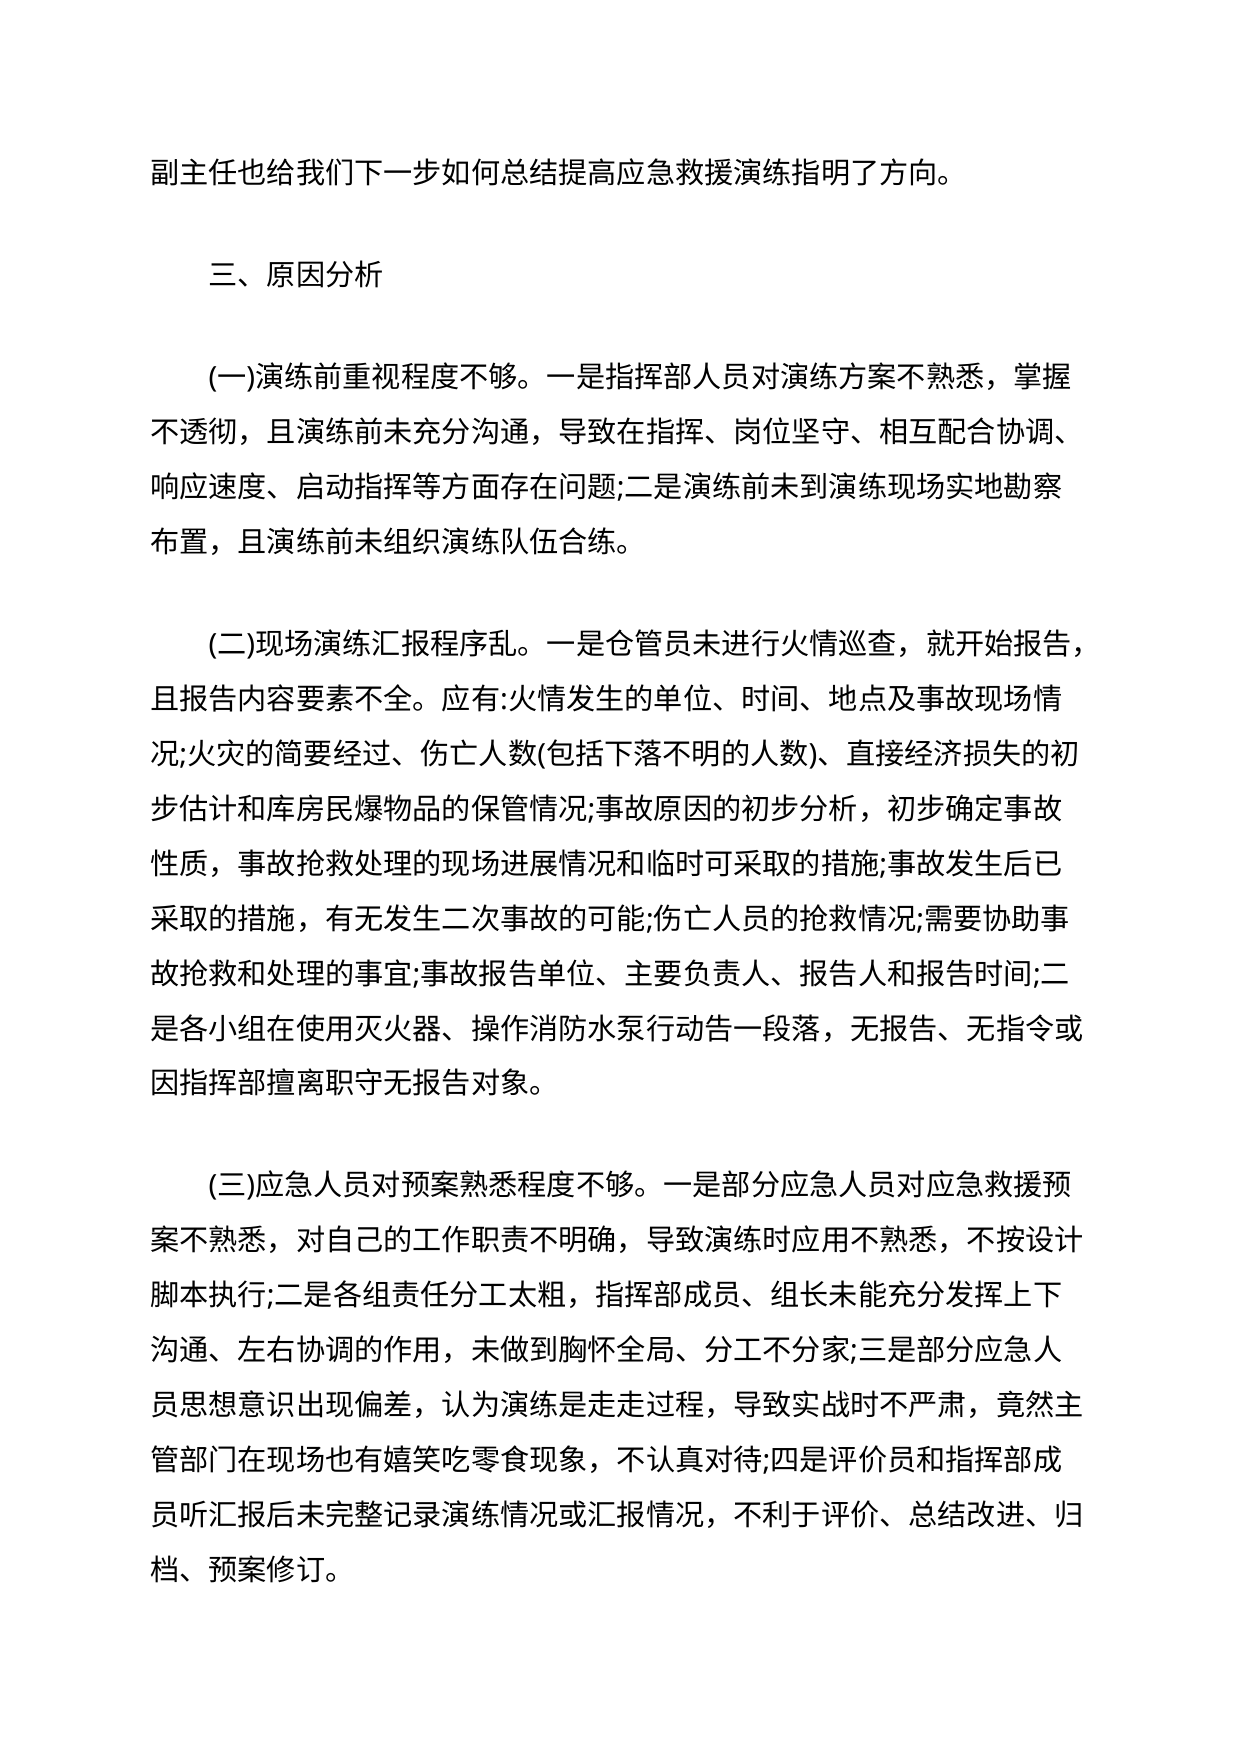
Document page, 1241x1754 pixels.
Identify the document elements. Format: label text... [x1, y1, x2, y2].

text (二)现场演练汇报程序乱。一是仓管员未进行火情巡查，就开始报告，且报告内容要素不全。应有:火情发生的单位、时间、地点及事故现场情况;火灾的简要经过、伤亡人数(包括下落不明的人数)、直接经济损失的初步估计和库房民爆物品的保管情况;事故原因的初步分析，初步确定事故性质，事故抢救处理的现场进展情况和临时可采取的措施;事故发生后已采取的措施，有无发生二次事故的可能;伤亡人员的抢救情况;需要协助事故抢救和处理的事宜;事故报告单位、主要负责人、报告人和报告时间;二是各小组在使用灭火器、操作消防水泵行动告一段落，无报告、无指令或因指挥部擅离职守无报告对象。 [150, 620, 1090, 1102]
text 三、原因分析 [150, 252, 1090, 294]
text (一)演练前重视程度不够。一是指挥部人员对演练方案不熟悉，掌握不透彻，且演练前未充分沟通，导致在指挥、岗位坚守、相互配合协调、响应速度、启动指挥等方面存在问题;二是演练前未到演练现场实地勘察布置，且演练前未组织演练队伍合练。 [150, 353, 1090, 561]
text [150, 150, 1090, 192]
text (三)应急人员对预案熟悉程度不够。一是部分应急人员对应急救援预案不熟悉，对自己的工作职责不明确，导致演练时应用不熟悉，不按设计脚本执行;二是各组责任分工太粗，指挥部成员、组长未能充分发挥上下沟通、左右协调的作用，未做到胸怀全局、分工不分家;三是部分应急人员思想意识出现偏差，认为演练是走走过程，导致实战时不严肃，竟然主管部门在现场也有嬉笑吃零食现象，不认真对待;四是评价员和指挥部成员听汇报后未完整记录演练情况或汇报情况，不利于评价、总结改进、归档、预案修订。 [150, 1162, 1090, 1589]
